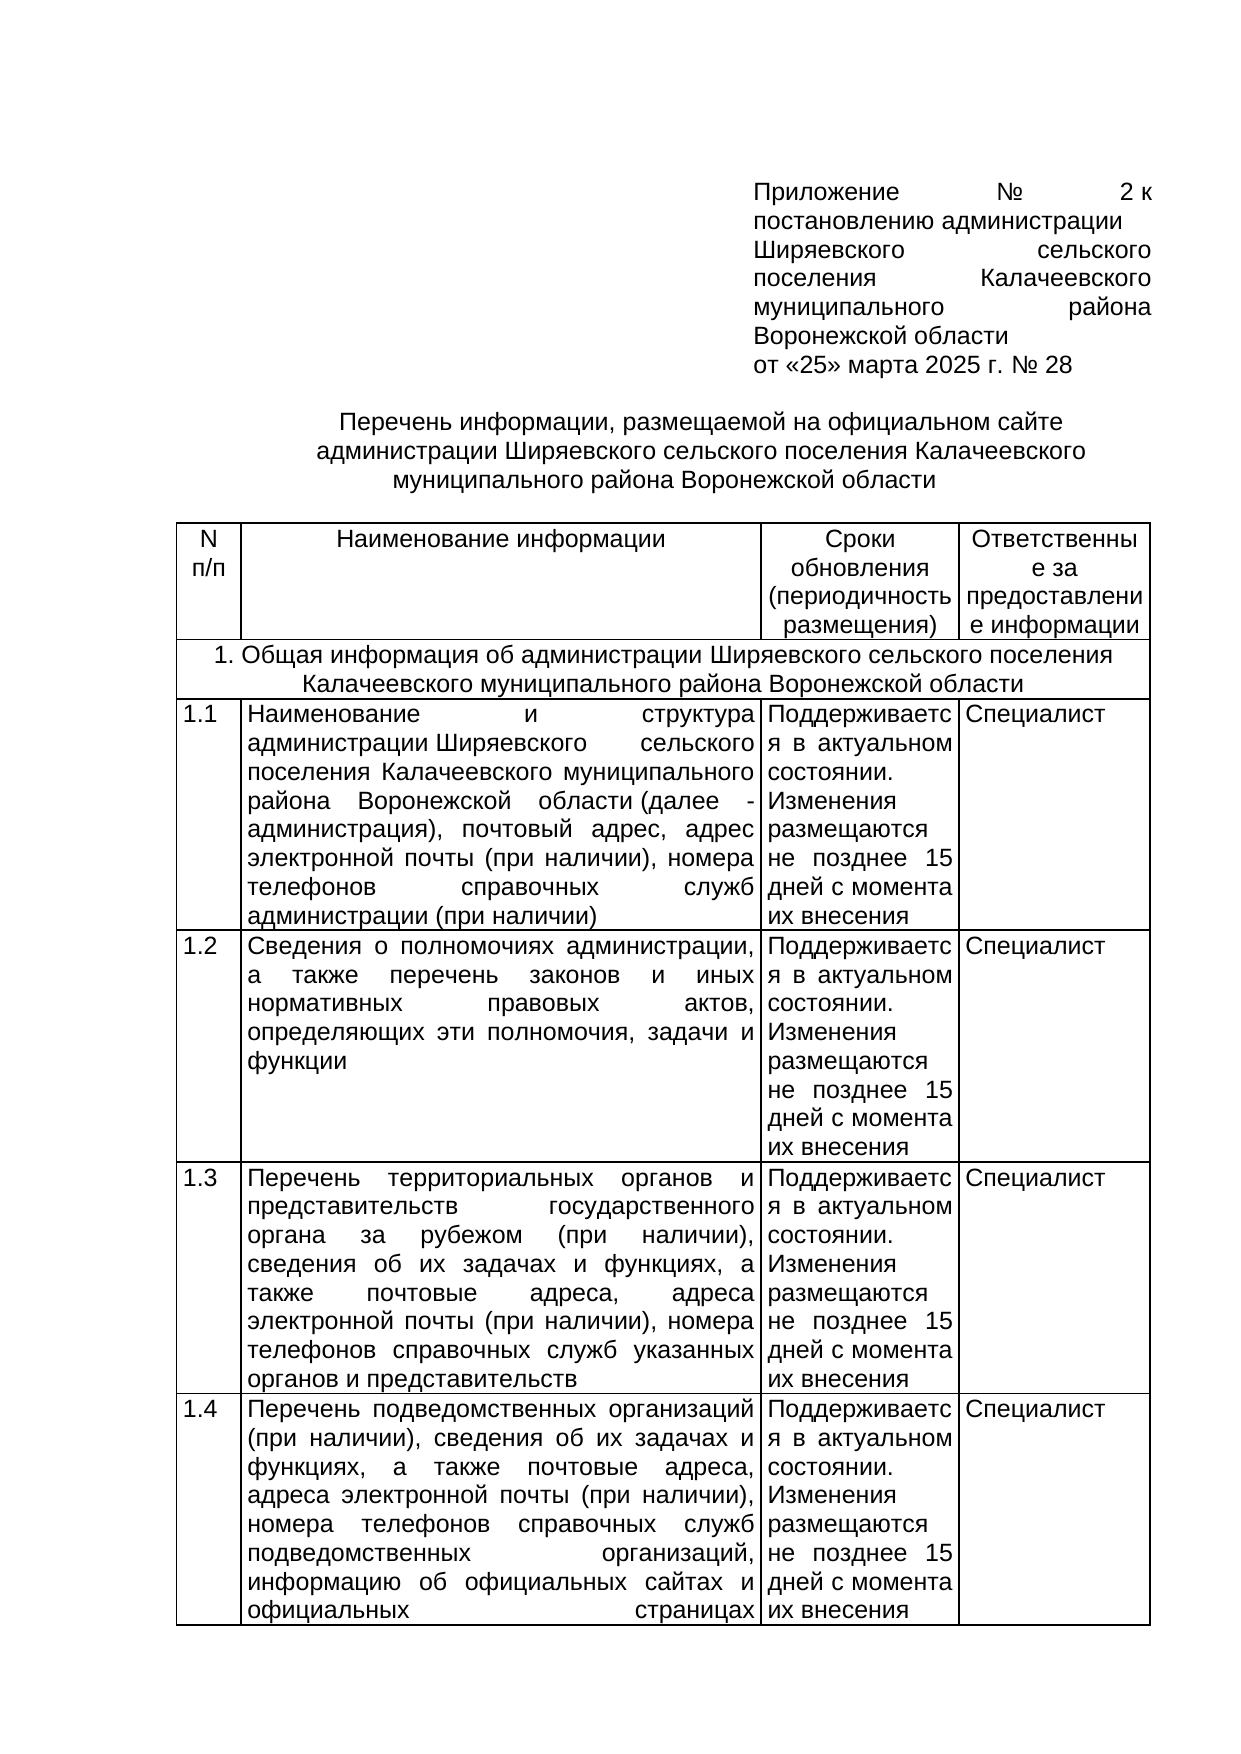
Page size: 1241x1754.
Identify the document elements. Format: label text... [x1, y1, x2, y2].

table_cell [762, 1394, 958, 1624]
table_cell 1.3 [177, 1163, 240, 1392]
table_cell Специалист [960, 1163, 1149, 1392]
table_cell Перечень территориальных органов и представительств государственного органа за рубежом (при наличии), сведения об их задачах и функциях, а также почтовые адреса, адреса электронной почты (при наличии), номера телефонов справочных служб указанных органов и представительств [242, 1163, 760, 1392]
table_cell Наименование и структура администрации Ширяевского сельского поселения Калачеевского муниципального района Воронежской области (далее - администрация), почтовый адрес, адрес электронной почты (при наличии), номера телефонов справочных служб администрации (при наличии) [242, 700, 760, 929]
text Приложение № 2 к постановлению администрации Ширяевского сельского поселения Калачеевского муниципального района Воронежской области [753, 177, 1152, 350]
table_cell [242, 1394, 760, 1624]
table_header Наименование информации [242, 524, 760, 639]
text администрации Ширяевского сельского поселения Калачеевского муниципального района Воронежской области [177, 436, 1152, 493]
table_header Сроки обновления (периодичность размещения) [762, 524, 958, 639]
table_cell Поддерживается в актуальном состоянии. Изменения размещаются не позднее 15 дней с момента их внесения [762, 700, 958, 929]
text от «25» марта 2025 г. № 28 [753, 350, 1152, 378]
table_cell Специалист [960, 700, 1149, 929]
table_cell 1.1 [177, 700, 240, 929]
table_header N п/п [177, 524, 240, 639]
table_cell Специалист [960, 1394, 1149, 1624]
table_cell Специалист [960, 931, 1149, 1161]
text Перечень информации, размещаемой на официальном сайте [177, 407, 1152, 436]
table_cell 1.4 [177, 1394, 240, 1624]
table_cell Сведения о полномочиях администрации, а также перечень законов и иных нормативных правовых актов, определяющих эти полномочия, задачи и функции [242, 931, 760, 1161]
table_cell 1.2 [177, 931, 240, 1161]
table_cell Поддерживается в актуальном состоянии. Изменения размещаются не позднее 15 дней с момента их внесения [762, 931, 958, 1161]
table_header Ответственные за предоставление информации [960, 524, 1149, 639]
table_cell Поддерживается в актуальном состоянии. Изменения размещаются не позднее 15 дней с момента их внесения [762, 1163, 958, 1392]
table_cell 1. Общая информация об администрации Ширяевского сельского поселения Калачеевского муниципального района Воронежской области [177, 640, 1149, 698]
